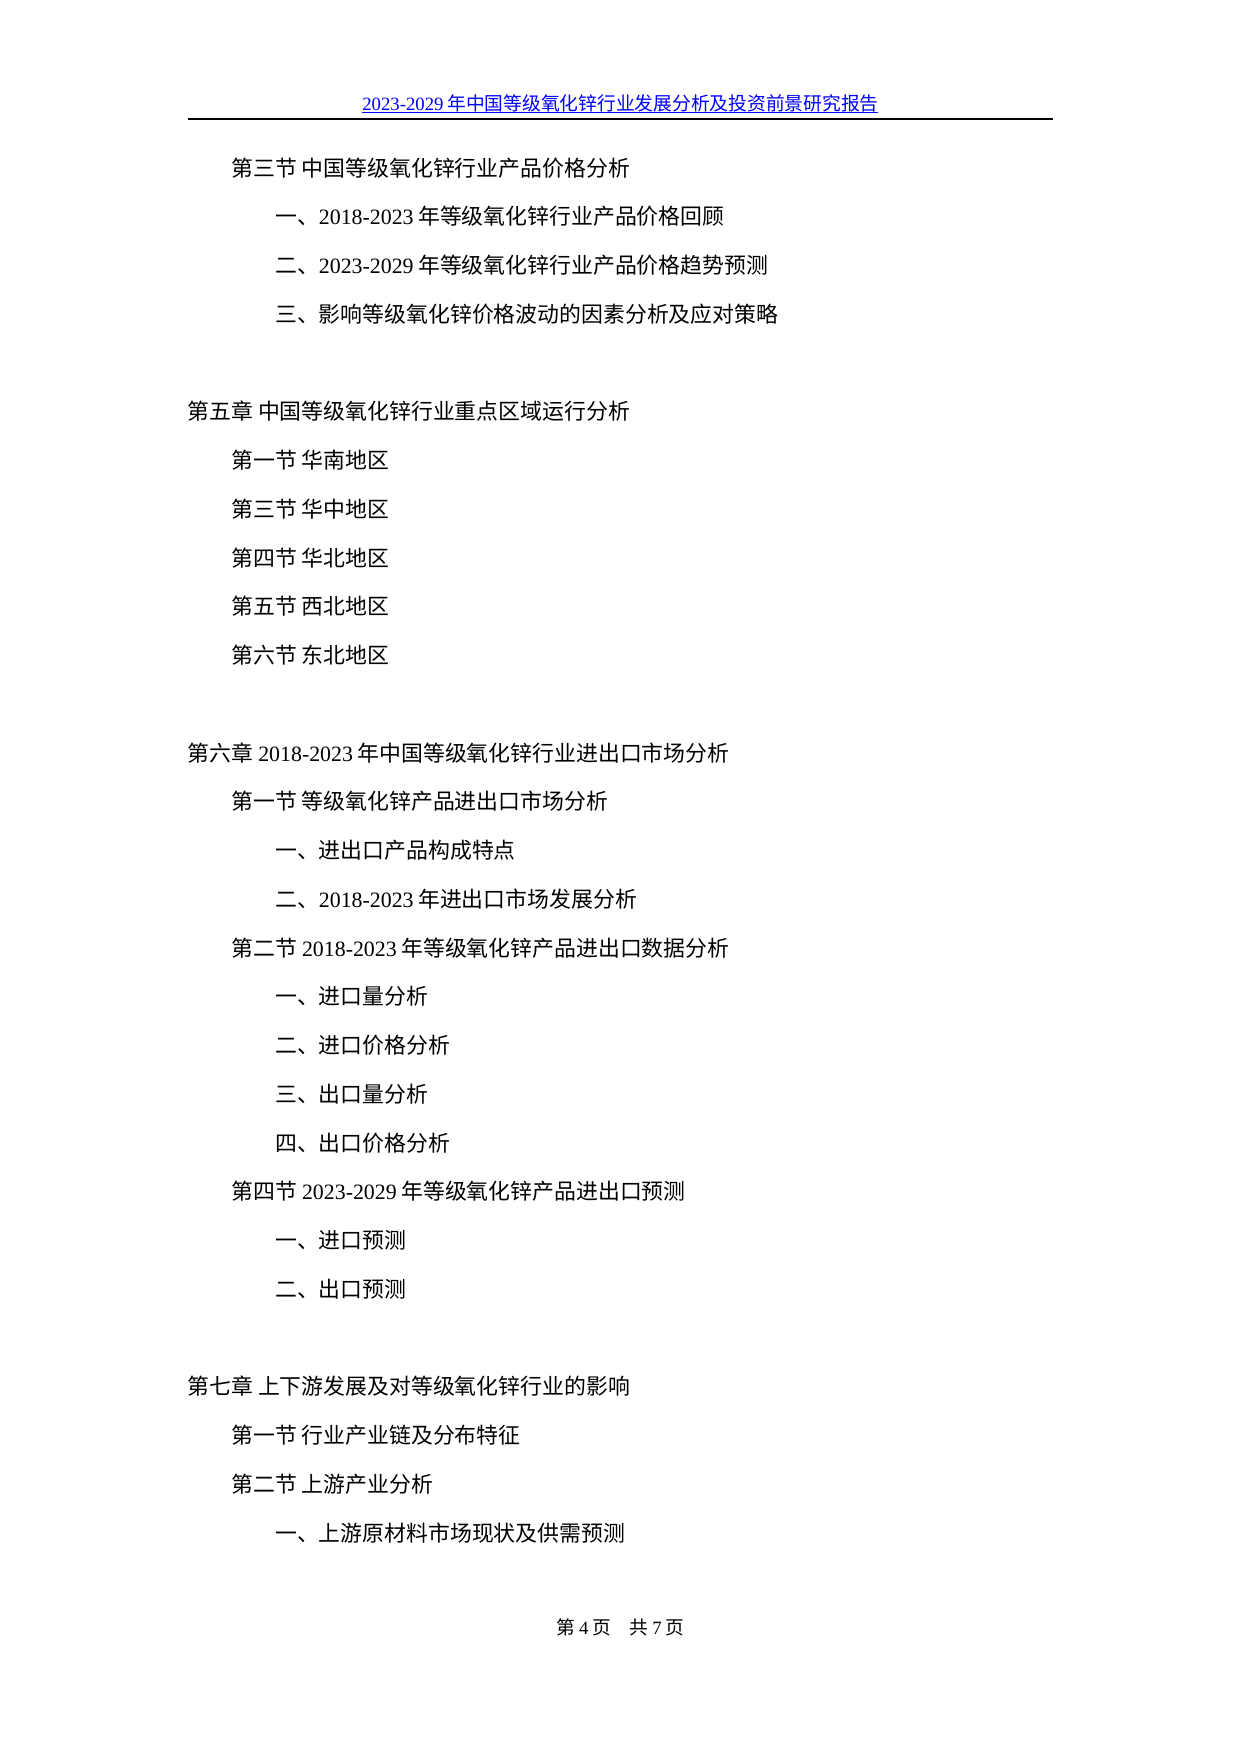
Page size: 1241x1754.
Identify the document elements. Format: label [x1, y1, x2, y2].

text [187, 150, 1053, 1548]
